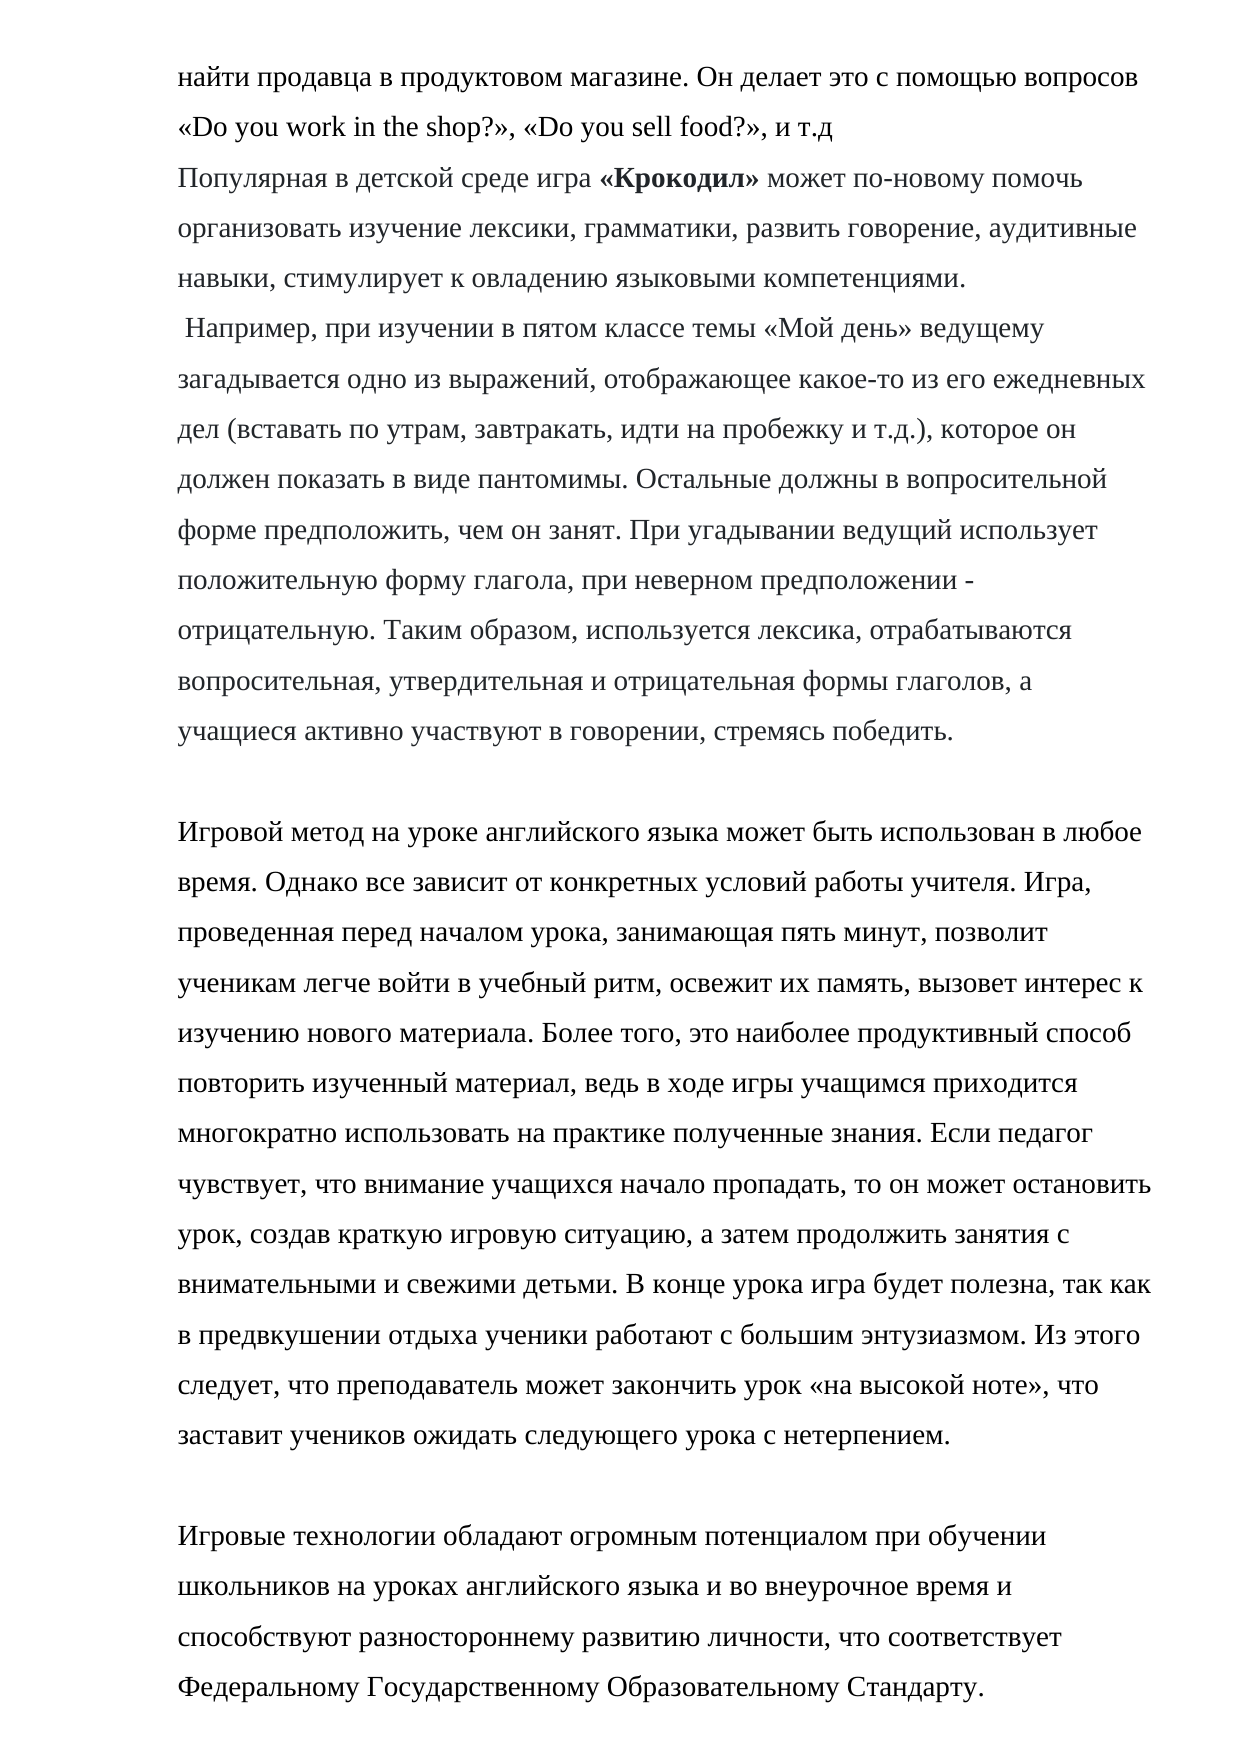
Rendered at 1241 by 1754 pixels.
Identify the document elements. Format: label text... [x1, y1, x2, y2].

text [177, 59, 1152, 143]
text Например, при изучении в пятом классе темы «Мой день» ведущему загадывается одно из выражений, отображающее какое-то из его ежедневных дел (вставать по утрам, завтракать, идти на пробежку и т.д.), которое он должен показать в виде пантомимы. Остальные должны в вопросительной форме предположить, чем он занят. При угадывании ведущий использует положительную форму глагола, при неверном предположении - отрицательную. Таким образом, используется лексика, отрабатываются вопросительная, утвердительная и отрицательная формы глаголов, а учащиеся активно участвуют в говорении, стремясь победить. [177, 311, 1152, 747]
text Игровые технологии обладают огромным потенциалом при обучении школьников на уроках английского языка и во внеурочное время и способствуют разностороннему развитию личности, что соответствует Федеральному Государственному Образовательному Стандарту. [177, 1518, 1152, 1703]
text Игровой метод на уроке английского языка может быть использован в любое время. Однако все зависит от конкретных условий работы учителя. Игра, проведенная перед началом урока, занимающая пять минут, позволит ученикам легче войти в учебный ритм, освежит их память, вызовет интерес к изучению нового материала. Более того, это наиболее продуктивный способ повторить изученный материал, ведь в ходе игры учащимся приходится многократно использовать на практике полученные знания. Если педагог чувствует, что внимание учащихся начало пропадать, то он может остановить урок, создав краткую игровую ситуацию, а затем продолжить занятия с внимательными и свежими детьми. В конце урока игра будет полезна, так как в предвкушении отдыха ученики работают с большим энтузиазмом. Из этого следует, что преподаватель может закончить урок «на высокой ноте», что заставит учеников ожидать следующего урока с нетерпением. [177, 814, 1152, 1451]
text Популярная в детской среде игра «Крокодил» может по-новому помочь организовать изучение лексики, грамматики, развить говорение, аудитивные навыки, стимулирует к овладению языковыми компетенциями. [177, 160, 1152, 294]
